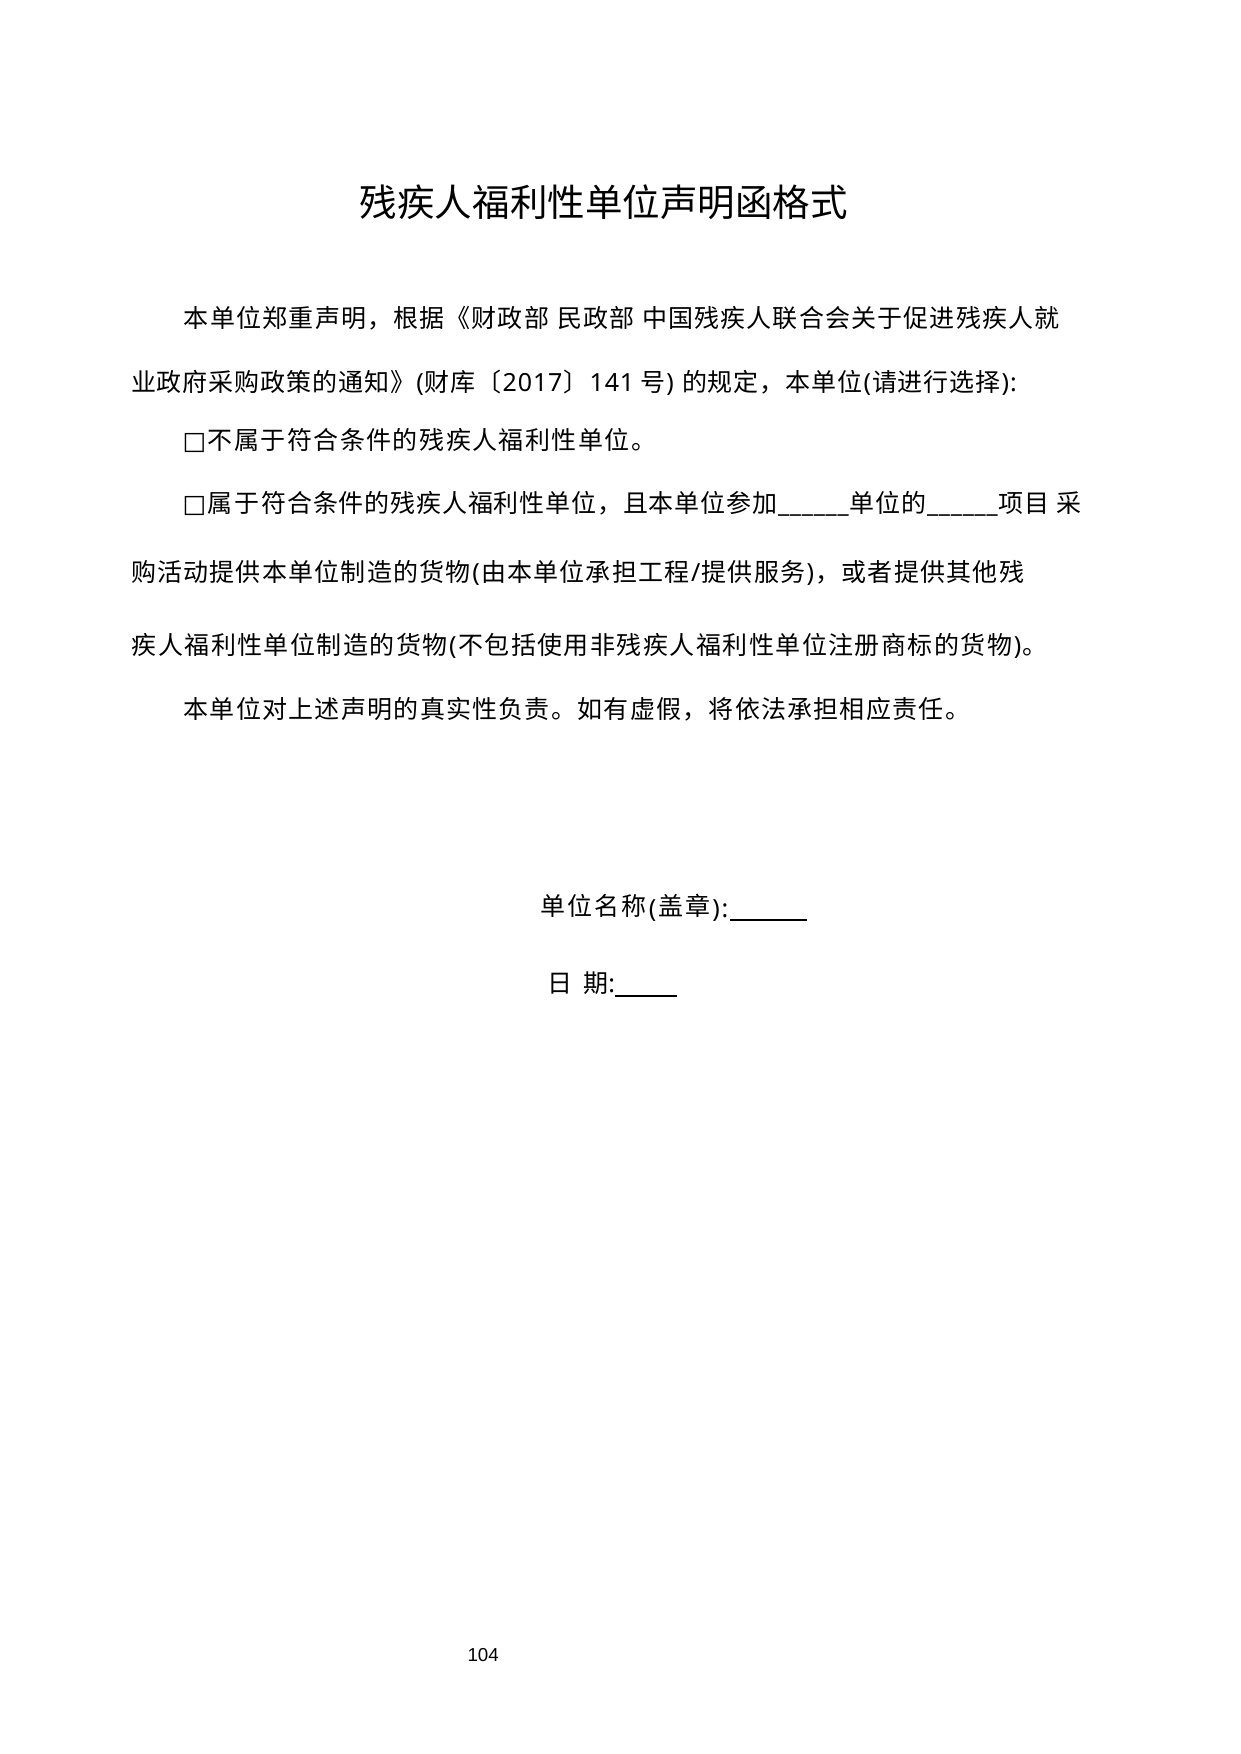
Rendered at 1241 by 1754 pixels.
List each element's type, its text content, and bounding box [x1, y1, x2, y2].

text 日 期: [548, 966, 1105, 999]
text 单位名称(盖章): [540, 905, 1105, 966]
text 疾人福利性单位制造的货物(不包括使用非残疾人福利性单位注册商标的货物)。 [131, 628, 1105, 661]
text 本单位对上述声明的真实性负责。如有虚假，将依法承担相应责任。 [183, 692, 1105, 725]
text □属于符合条件的残疾人福利性单位，且本单位参加______单位的______项目 采购活动提供本单位制造的货物(由本单位承担工程/提供服务)，或者提供其他残 [131, 483, 1105, 589]
text 本单位郑重声明，根据《财政部 民政部 中国残疾人联合会关于促进残疾人就 [183, 301, 1105, 334]
text 业政府采购政策的通知》(财库〔2017〕141号) 的规定，本单位(请进行选择): [131, 366, 1105, 398]
text □不属于符合条件的残疾人福利性单位。 [182, 422, 1105, 462]
text 残疾人福利性单位声明函格式 [359, 177, 1105, 226]
